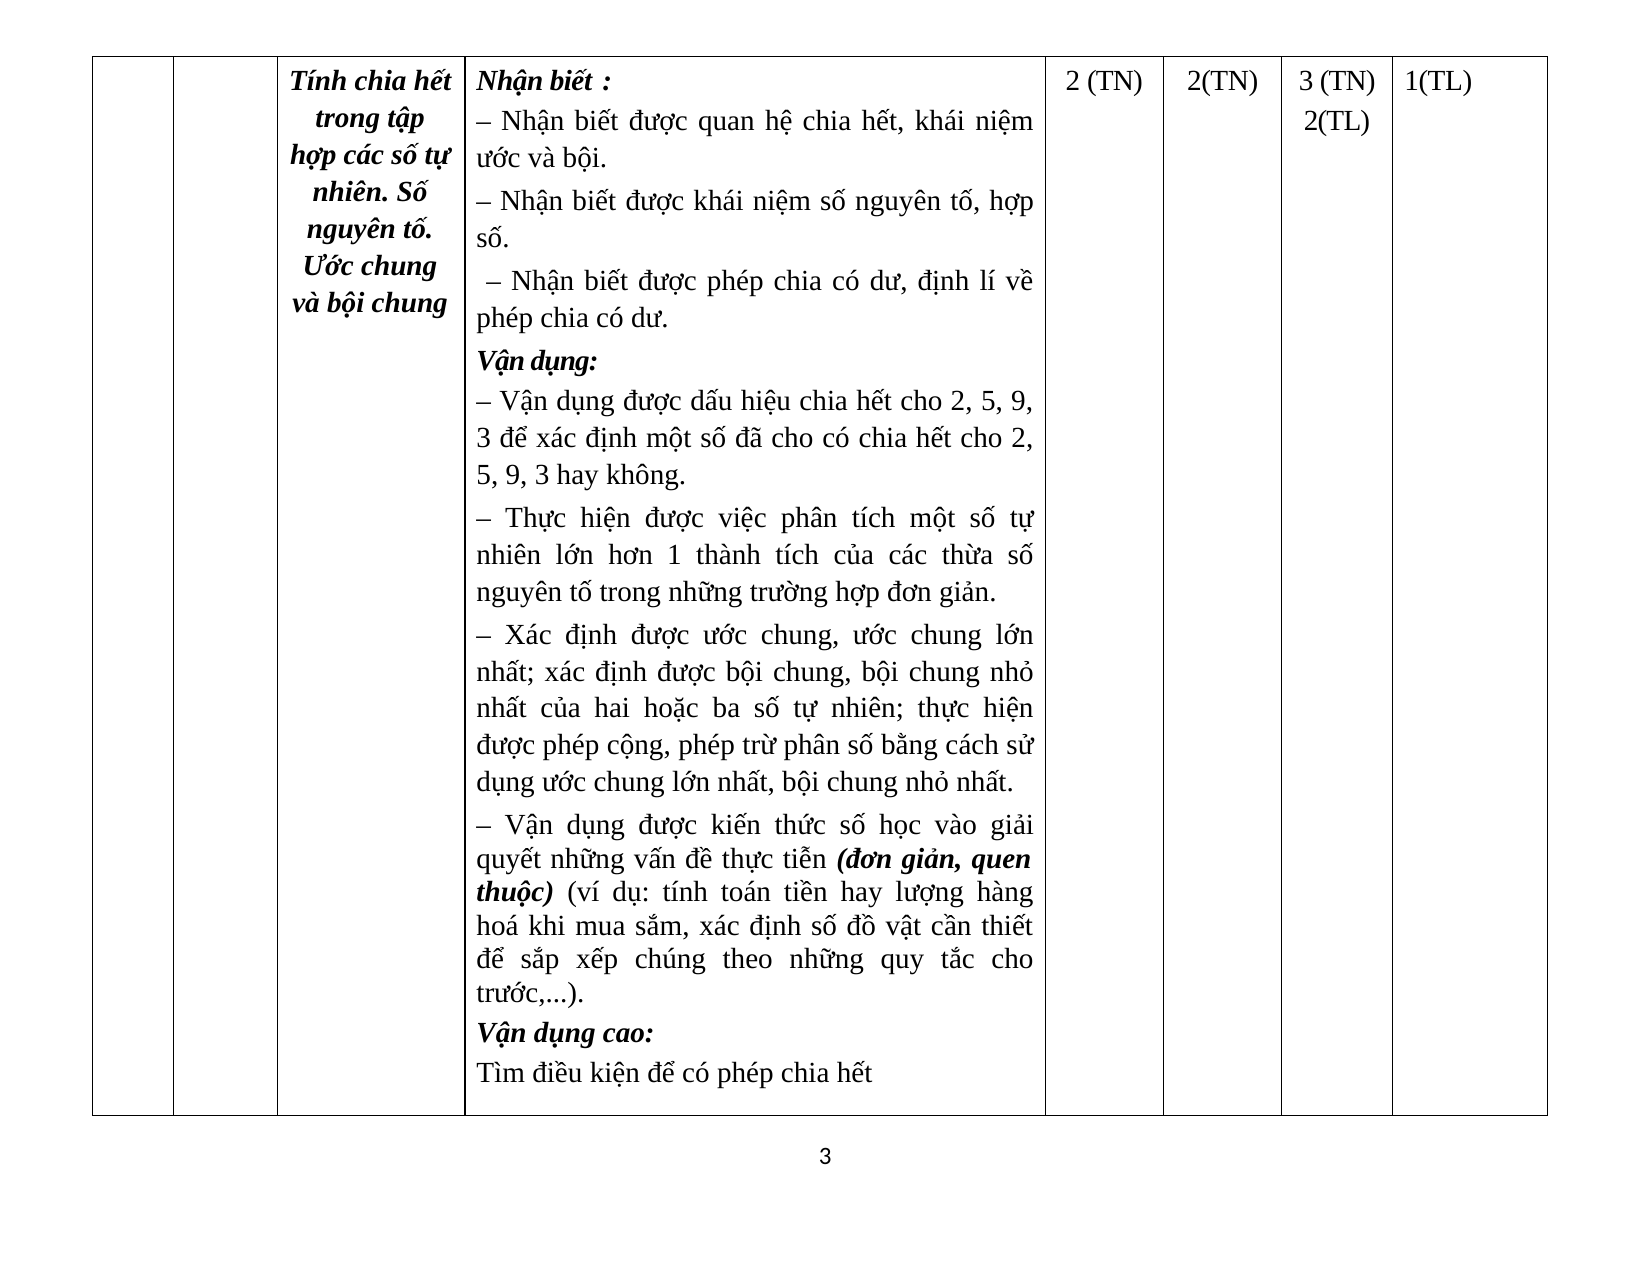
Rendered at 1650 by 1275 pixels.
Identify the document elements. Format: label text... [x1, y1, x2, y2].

table_cell 2(TN) [1164, 57, 1281, 1114]
table_cell Nhận biết : – Nhận biết được quan hệ chia hết, khái niệm ước và bội. – Nhận biết được khái niệm số nguyên tố, hợp số. – Nhận biết được phép chia có dư, định lí về phép chia có dư. Vận dụng: – Vận dụng được dấu hiệu chia hết cho 2, 5, 9, 3 để xác định một số đã cho có chia hết cho 2, 5, 9, 3 hay không. – Thực hiện được việc phân tích một số tự nhiên lớn hơn 1 thành tích của các thừa số nguyên tố trong những trường hợp đơn giản. – Xác định được ước chung, ước chung lớn nhất; xác định được bội chung, bội chung nhỏ nhất của hai hoặc ba số tự nhiên; thực hiện được phép cộng, phép trừ phân số bằng cách sử dụng ước chung lớn nhất, bội chung nhỏ nhất. – Vận dụng được kiến thức số học vào giải quyết những vấn đề thực tiễn (đơn giản, quen thuộc) (ví dụ: tính toán tiền hay lượng hàng hoá khi mua sắm, xác định số đồ vật cần thiết để sắp xếp chúng theo những quy tắc cho trước,...). Vận dụng cao: Tìm điều kiện để có phép chia hết [466, 57, 1045, 1114]
table_cell 2 (TN) [1046, 57, 1163, 1114]
table_cell 1(TL) [1393, 57, 1547, 1114]
table_cell 3 (TN) 2(TL) [1282, 57, 1392, 1114]
table_cell Tính chia hết trong tập hợp các số tự nhiên. Số nguyên tố. Ước chung và bội chung [278, 57, 464, 1114]
